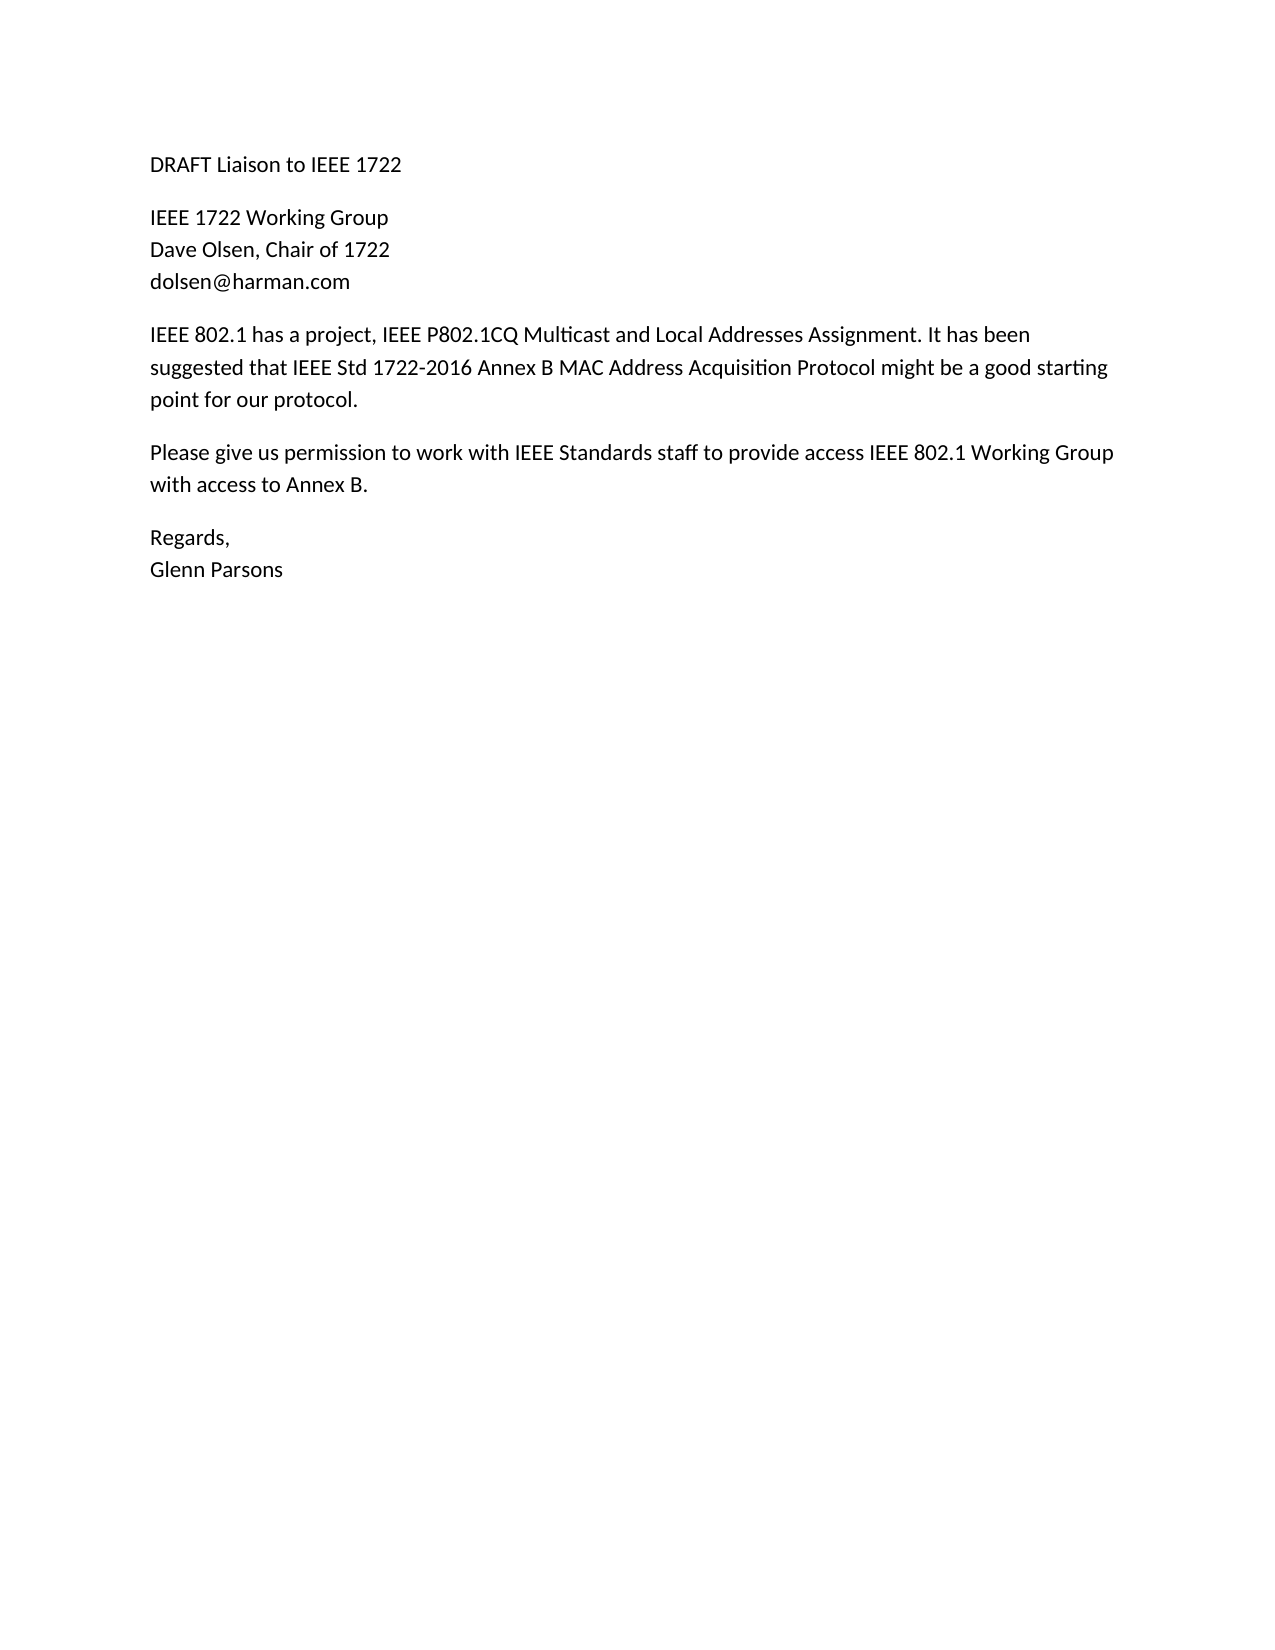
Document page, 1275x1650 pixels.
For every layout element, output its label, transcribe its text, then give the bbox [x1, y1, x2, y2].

text Please give us permission to work with IEEE Standards staff to provide access IEEE 802.1 Working Group with access to Annex B. [150, 438, 1125, 498]
text DRAFT Liaison to IEEE 1722 [150, 150, 1125, 178]
text Regards, Glenn Parsons [150, 523, 1125, 583]
text IEEE 1722 Working Group Dave Olsen, Chair of 1722 dolsen@harman.com [150, 203, 1125, 295]
text IEEE 802.1 has a project, IEEE P802.1CQ Multicast and Local Addresses Assignment. It has been suggested that IEEE Std 1722-2016 Annex B MAC Address Acquisition Protocol might be a good starting point for our protocol. [150, 320, 1125, 413]
